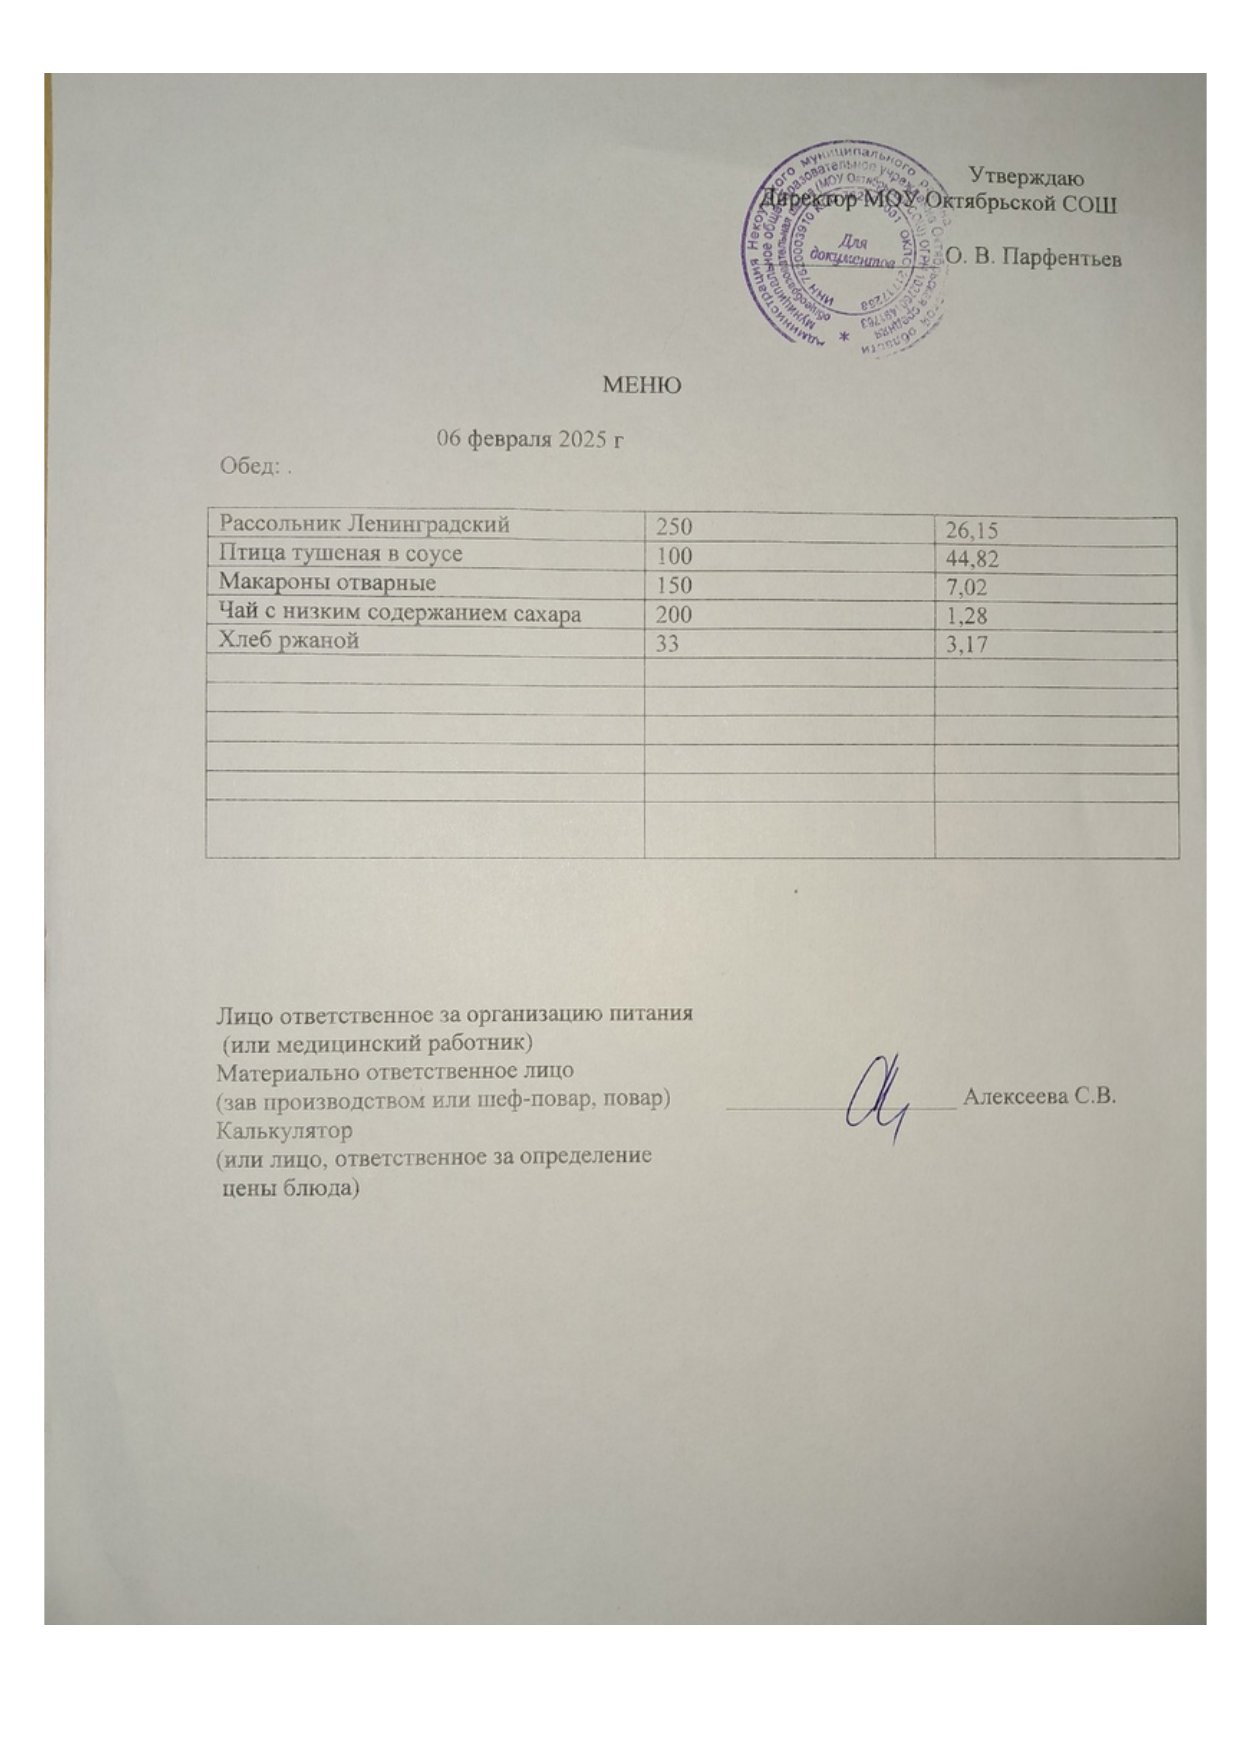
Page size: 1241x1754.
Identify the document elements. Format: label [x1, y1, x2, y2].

picture [44, 73, 1207, 1625]
